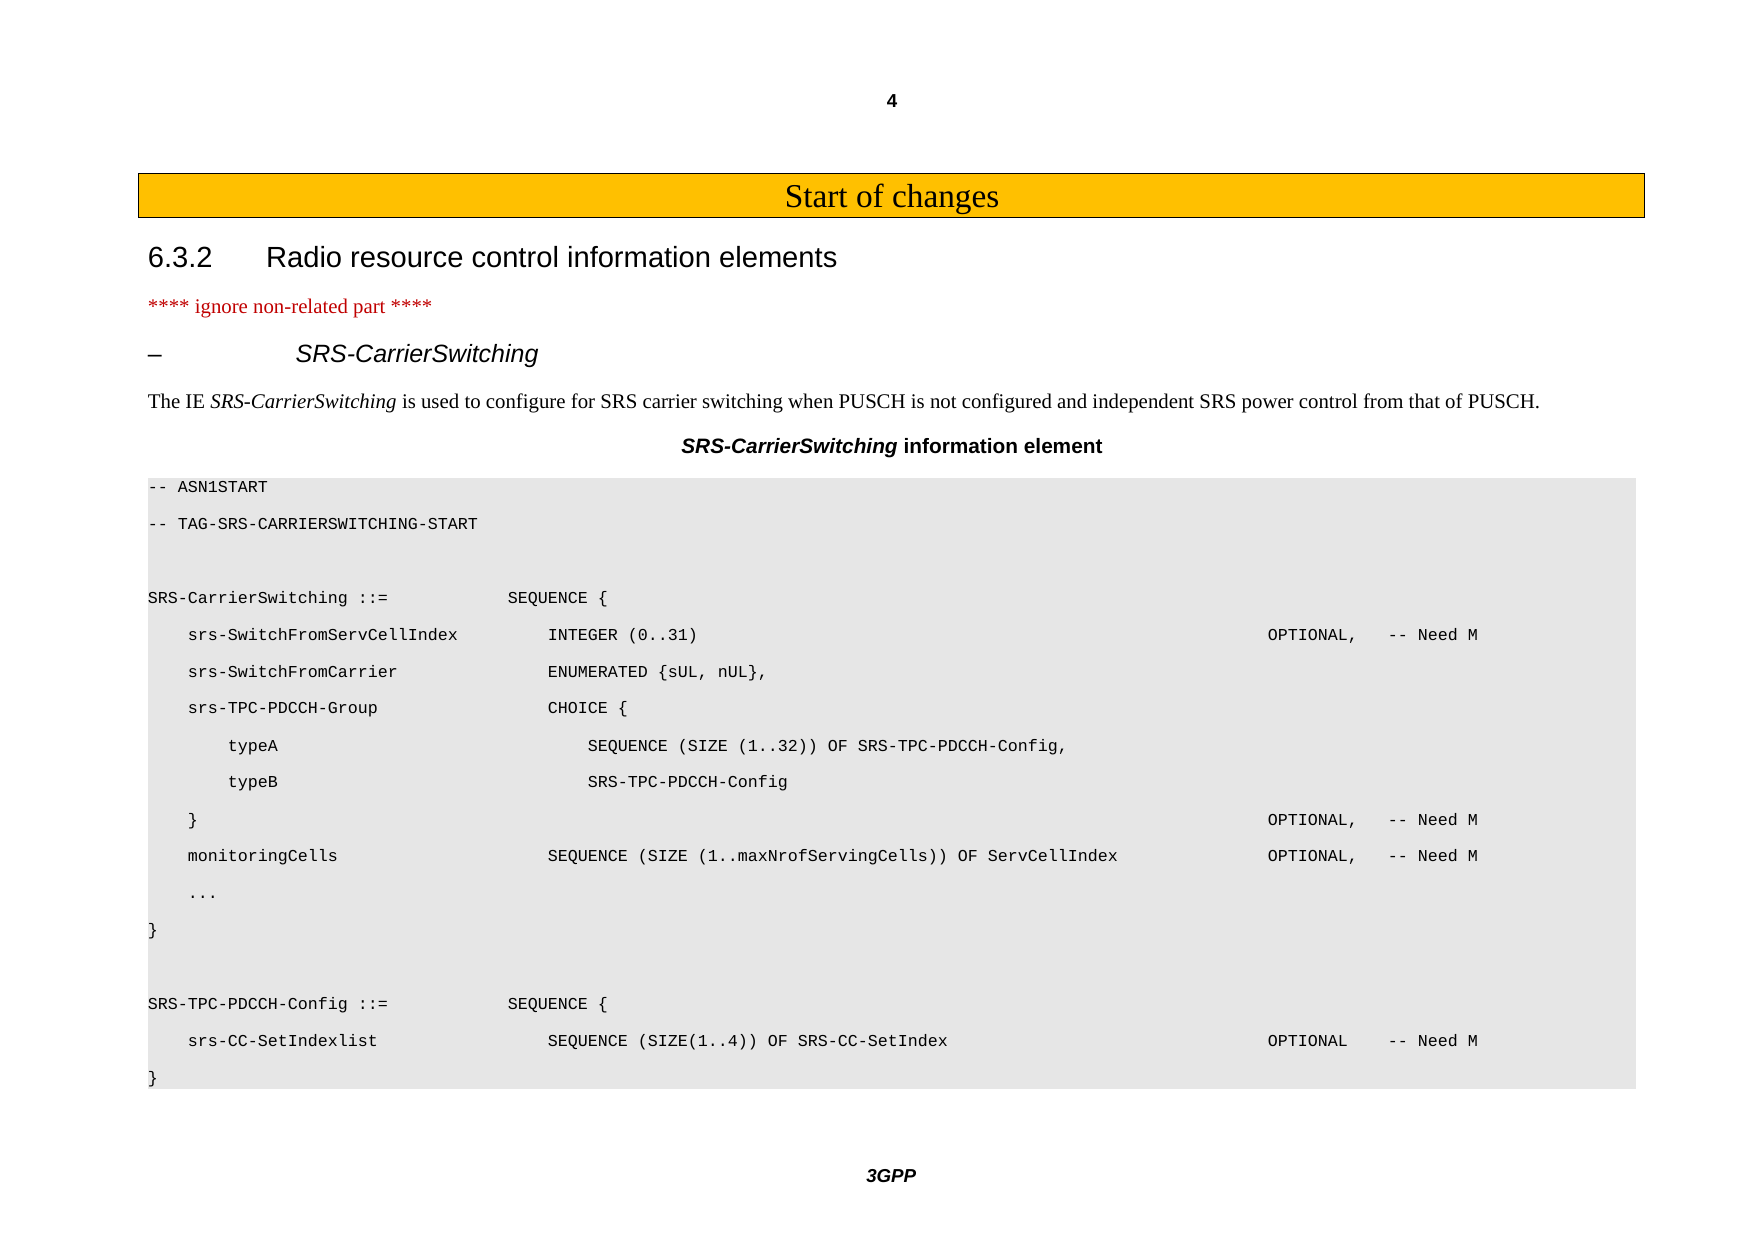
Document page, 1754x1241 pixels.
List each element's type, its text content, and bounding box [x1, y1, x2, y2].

subtitle 6.3.2 Radio resource control information elements [148, 239, 1636, 273]
text srs-SwitchFromServCellIndex INTEGER (0..31) OPTIONAL, -- Need M [148, 626, 1636, 645]
text SRS-CarrierSwitching ::= SEQUENCE { [148, 589, 1636, 608]
text typeB SRS-TPC-PDCCH-Config [148, 774, 1636, 793]
text srs-CC-SetIndexlist SEQUENCE (SIZE(1..4)) OF SRS-CC-SetIndex OPTIONAL -- Need M [148, 1033, 1636, 1052]
text Start of changes [139, 174, 1644, 217]
text The IE SRS-CarrierSwitching is used to configure for SRS carrier switching when PUSCH is not configured and independent SRS power control from that of PUSCH. [148, 389, 1636, 413]
text SRS-CarrierSwitching information element [148, 434, 1636, 458]
text srs-TPC-PDCCH-Group CHOICE { [148, 700, 1636, 719]
subtitle – SRS-CarrierSwitching [148, 339, 1636, 368]
text typeA SEQUENCE (SIZE (1..32)) OF SRS-TPC-PDCCH-Config, [148, 737, 1636, 756]
text **** ignore non-related part **** [148, 294, 1636, 318]
text } [148, 1070, 1636, 1089]
text } OPTIONAL, -- Need M [148, 811, 1636, 830]
text -- TAG-SRS-CARRIERSWITCHING-START [148, 515, 1636, 534]
text -- ASN1START [148, 478, 1636, 497]
text srs-SwitchFromCarrier ENUMERATED {sUL, nUL}, [148, 663, 1636, 682]
text SRS-TPC-PDCCH-Config ::= SEQUENCE { [148, 996, 1636, 1015]
text ... [148, 885, 1636, 904]
text } [148, 922, 1636, 941]
text monitoringCells SEQUENCE (SIZE (1..maxNrofServingCells)) OF ServCellIndex OPTIONAL, -- Need M [148, 848, 1636, 867]
